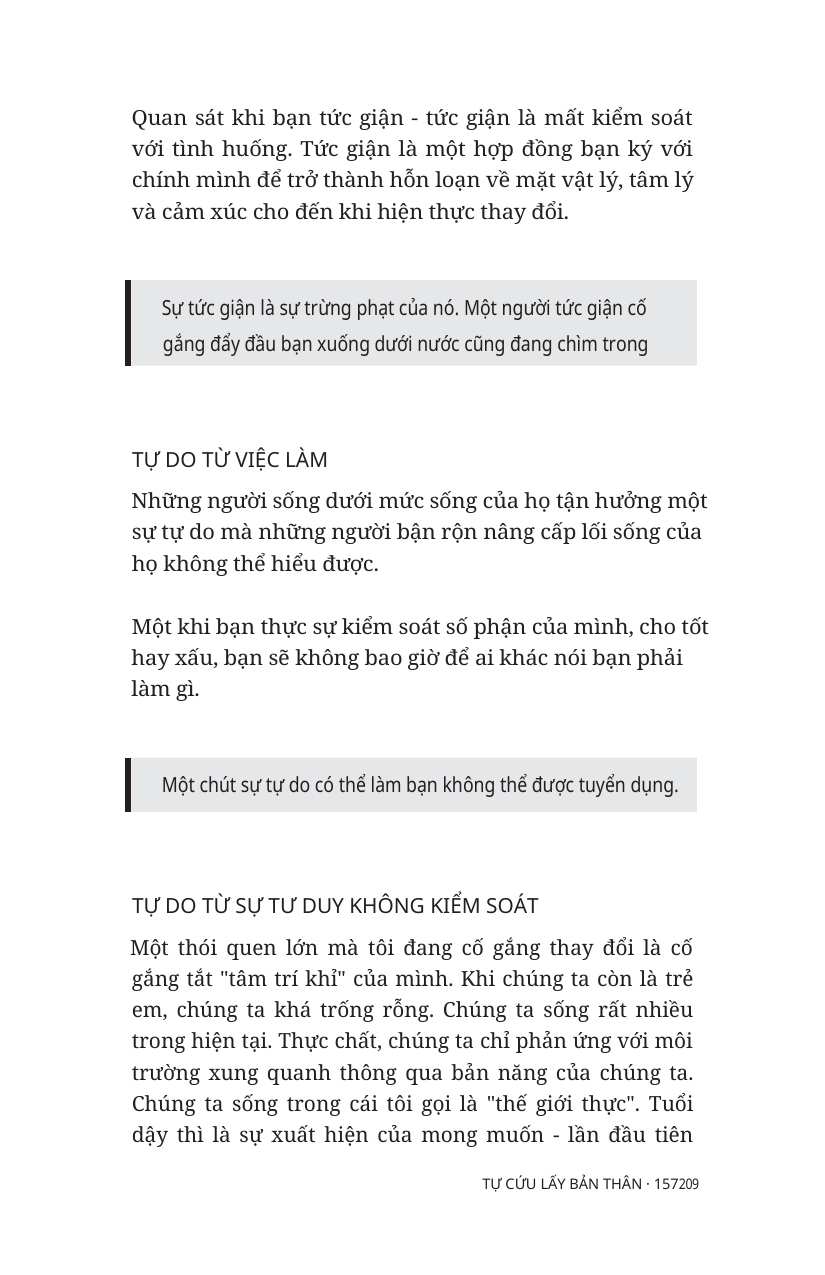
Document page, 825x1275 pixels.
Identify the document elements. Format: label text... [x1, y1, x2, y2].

text Quan sát khi bạn tức giận - tức giận là mất kiểm soát với tình huống. Tức giận là một hợp đồng bạn ký với chính mình để trở thành hỗn loạn về mặt vật lý, tâm lý và cảm xúc cho đến khi hiện thực thay đổi. [131, 103, 694, 225]
text Những người sống dưới mức sống của họ tận hưởng một sự tự do mà những người bận rộn nâng cấp lối sống của họ không thể hiểu được. [131, 486, 712, 577]
text TỰ DO TỪ SỰ TƯ DUY KHÔNG KIỂM SOÁT [132, 891, 712, 920]
text TỰ DO TỪ VIỆC LÀM [132, 445, 712, 473]
text Một khi bạn thực sự kiểm soát số phận của mình, cho tốt hay xấu, bạn sẽ không bao giờ để ai khác nói bạn phải làm gì. [131, 612, 712, 703]
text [130, 933, 694, 1149]
